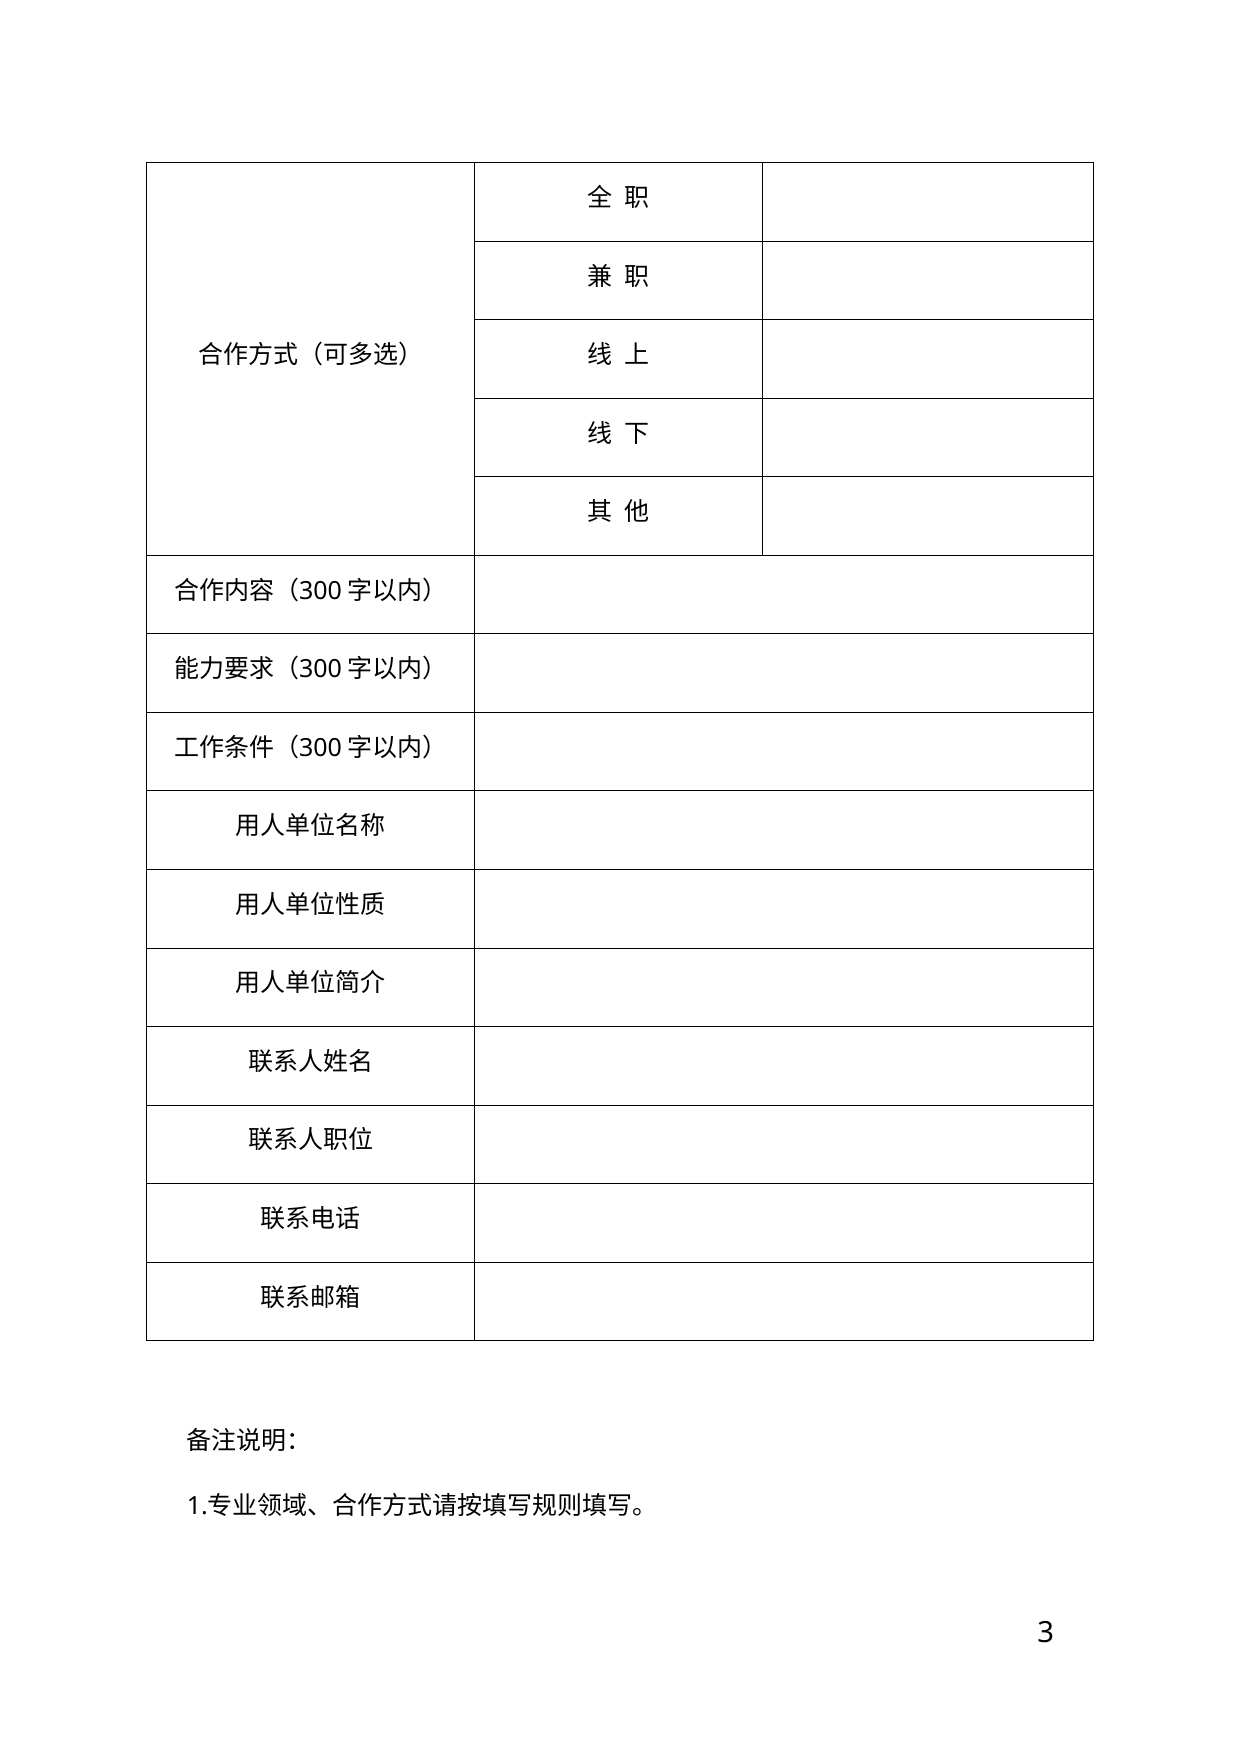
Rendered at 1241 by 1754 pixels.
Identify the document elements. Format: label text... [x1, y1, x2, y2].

table_cell [475, 634, 1093, 712]
table_cell 能力要求（300字以内） [147, 634, 474, 712]
table_cell 合作方式（可多选） [147, 163, 474, 555]
table_cell 线 上 [475, 320, 762, 398]
table_cell 工作条件（300字以内） [147, 713, 474, 790]
table_cell [475, 1263, 1093, 1340]
table_cell [475, 1184, 1093, 1262]
table_cell 联系邮箱 [147, 1263, 474, 1340]
text 备注说明： [187, 1406, 1053, 1471]
table_cell 联系电话 [147, 1184, 474, 1262]
table_cell [475, 556, 1093, 633]
table_cell 合作内容（300字以内） [147, 556, 474, 633]
table_cell 其 他 [475, 477, 762, 555]
table_cell [763, 399, 1093, 476]
table_cell 联系人职位 [147, 1106, 474, 1183]
table_cell [475, 1027, 1093, 1104]
table_cell [475, 1106, 1093, 1183]
table_cell 用人单位名称 [147, 791, 474, 869]
table_cell [763, 242, 1093, 319]
table_cell [475, 949, 1093, 1026]
table_cell 兼 职 [475, 242, 762, 319]
table_cell 联系人姓名 [147, 1027, 474, 1104]
table_cell [763, 320, 1093, 398]
table_cell [763, 163, 1093, 241]
table_cell 用人单位简介 [147, 949, 474, 1026]
table_cell 全 职 [475, 163, 762, 241]
table_cell 线 下 [475, 399, 762, 476]
table_cell [763, 477, 1093, 555]
table_cell [475, 870, 1093, 947]
table_cell [475, 713, 1093, 790]
table_cell [475, 791, 1093, 869]
table_cell 用人单位性质 [147, 870, 474, 947]
text 1.专业领域、合作方式请按填写规则填写。 [187, 1471, 1053, 1536]
